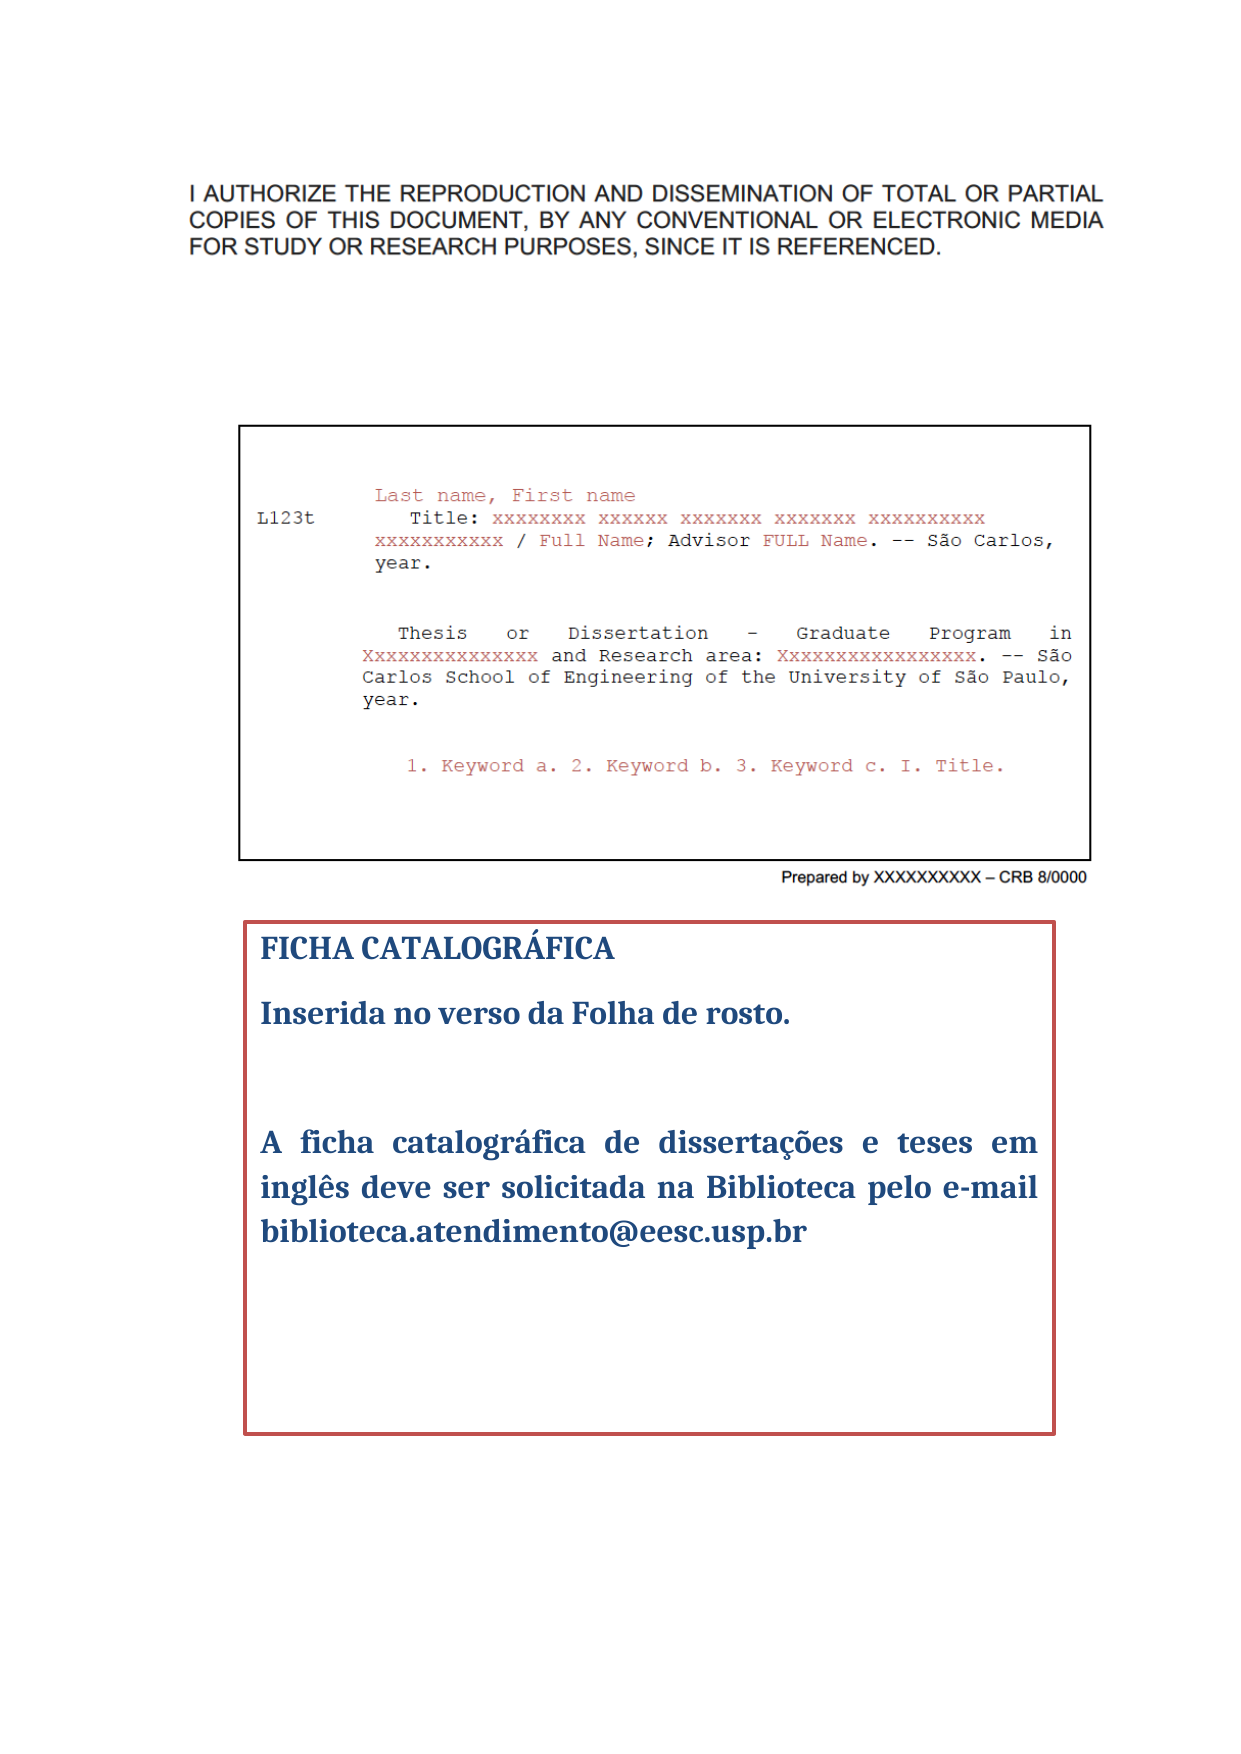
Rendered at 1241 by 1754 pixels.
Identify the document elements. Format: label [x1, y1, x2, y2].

picture [177, 177, 1123, 908]
